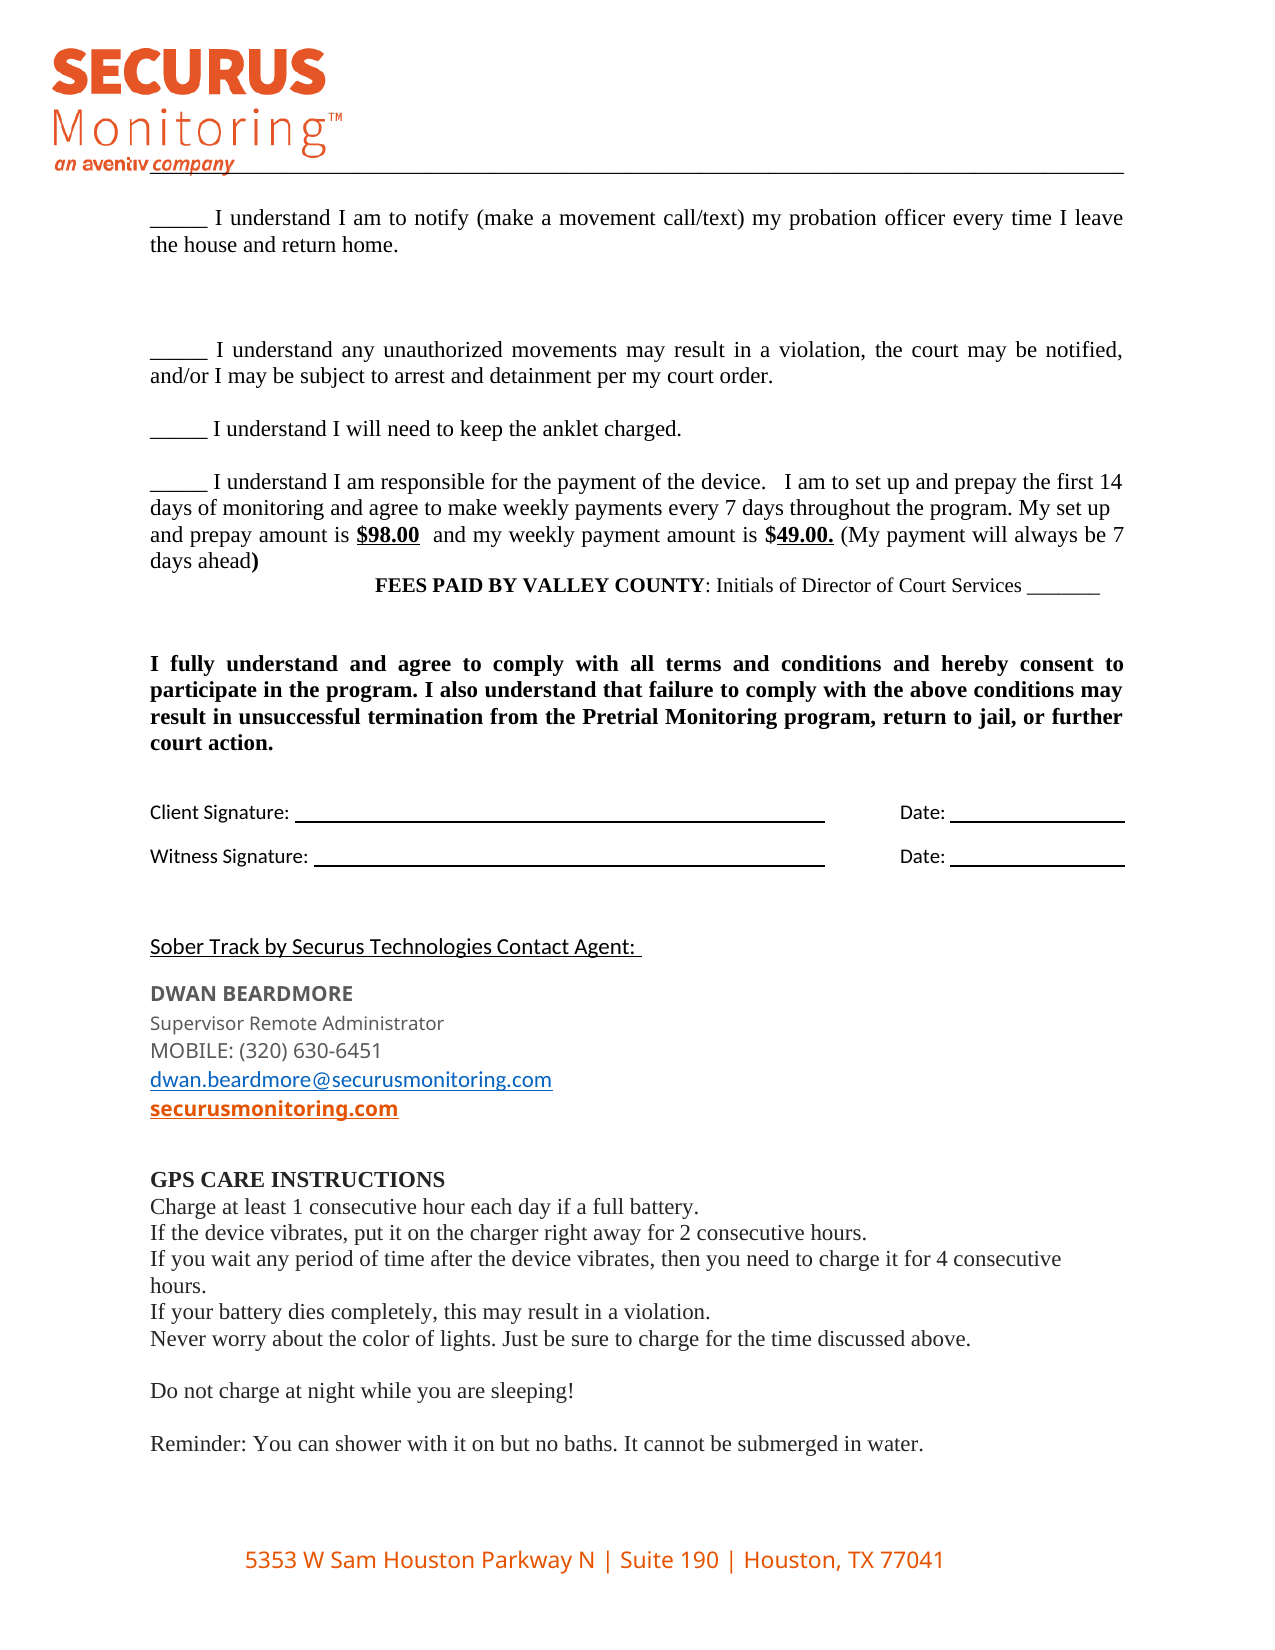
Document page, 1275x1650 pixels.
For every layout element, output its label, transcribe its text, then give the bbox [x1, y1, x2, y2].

text MOBILE: (320) 630-6451 [150, 1036, 1125, 1065]
text Charge at least 1 consecutive hour each day if a full battery. [150, 1193, 1125, 1219]
text Client Signature: Date: [150, 799, 1125, 825]
text dwan.beardmore@securusmonitoring.com [150, 1065, 1125, 1094]
picture [32, 29, 358, 187]
text _____ I understand any unauthorized movements may result in a violation, the court may be notified, and/or I may be subject to arrest and detainment per my court order. [150, 336, 1125, 389]
text Sober Track by Securus Technologies Contact Agent: [150, 932, 1125, 960]
text and prepay amount is $98.00 and my weekly payment amount is $49.00. (My payment will always be 7 days ahead) [150, 521, 1125, 573]
text _____ I understand I am to notify (make a movement call/text) my probation officer every time I leave the house and return home. [150, 204, 1125, 257]
text If you wait any period of time after the device vibrates, then you need to charge it for 4 consecutive hours. [150, 1246, 1125, 1298]
text Reminder: You can shower with it on but no baths. It cannot be submerged in water. [150, 1430, 1125, 1456]
text Witness Signature: Date: [150, 844, 1125, 869]
text I fully understand and agree to comply with all terms and conditions and hereby consent to participate in the program. I also understand that failure to comply with the above conditions may result in unsuccessful termination from the Pretrial Monitoring program, return to jail, or further court action. [150, 650, 1125, 756]
text If the device vibrates, put it on the charger right away for 2 consecutive hours. [150, 1219, 1125, 1246]
text GPS CARE INSTRUCTIONS [150, 1166, 1125, 1193]
text _____ I understand I am responsible for the payment of the device. I am to set up and prepay the first 14 days of monitoring and agree to make weekly payments every 7 days throughout the program. My set up [150, 468, 1125, 521]
text _____________________________________________________________________________________ [150, 150, 1125, 176]
text Supervisor Remote Administrator [150, 1007, 1125, 1036]
text If your battery dies completely, this may result in a violation. [150, 1298, 1125, 1324]
text Do not charge at night while you are sleeping! [150, 1377, 1125, 1404]
text _____ I understand I will need to keep the anklet charged. [150, 415, 1125, 442]
text Never worry about the color of lights. Just be sure to charge for the time discussed above. [150, 1324, 1125, 1351]
text FEES PAID BY VALLEY COUNTY: Initials of Director of Court Services _______ [187, 573, 1125, 597]
text DWAN BEARDMORE [150, 979, 1125, 1007]
text securusmonitoring.com [150, 1094, 1125, 1122]
